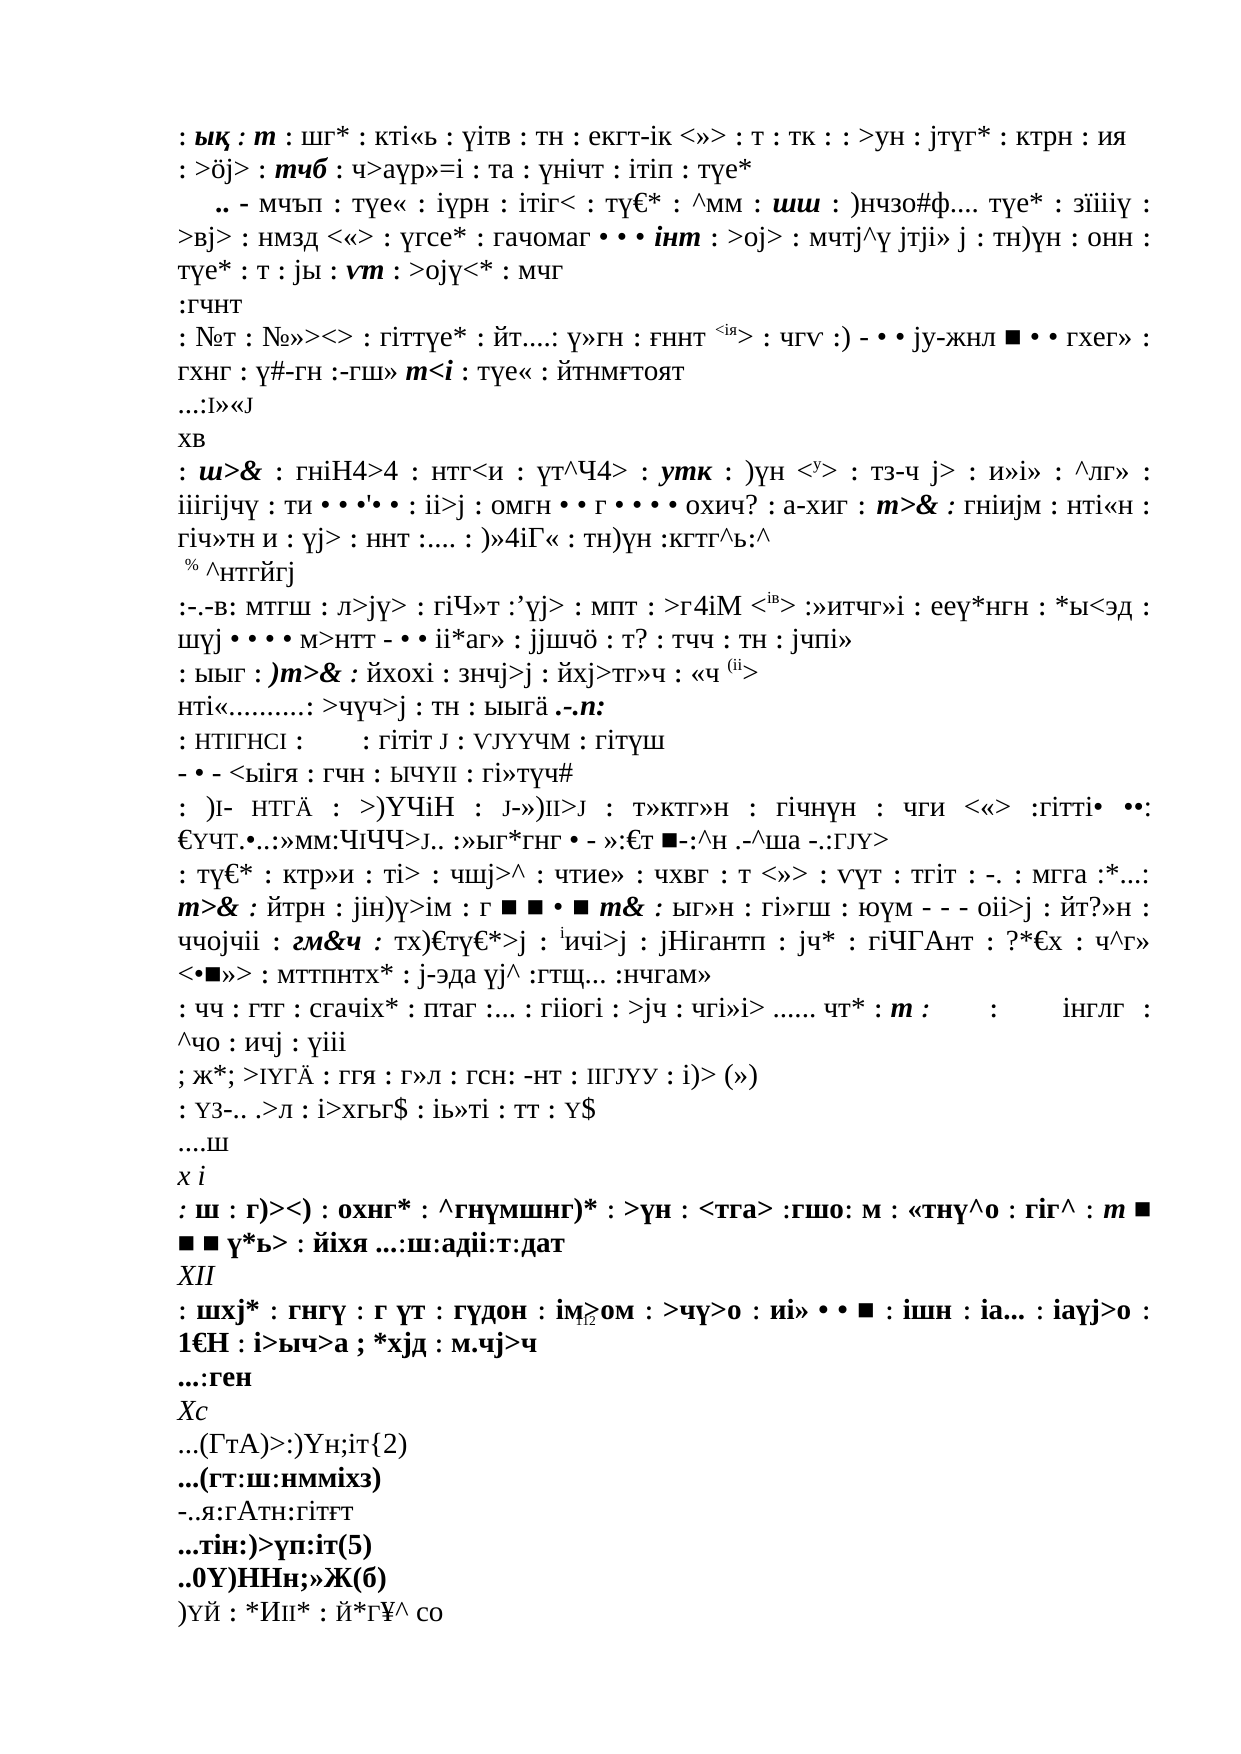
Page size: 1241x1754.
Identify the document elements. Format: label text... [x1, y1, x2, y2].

text ։гчнт [177, 286, 1152, 319]
text ։ ш ։ г)><) ։ охнг* ։ ^гнүмшнг)* ։ >үн ։ <тга> ։гшо։ м ։ «тнү^о ։ гіг^ ։ т ■ ■ ■ ү*ь> ։ йіхя ...։ш։адіі։т։дат [177, 1191, 1152, 1258]
text ։ )і- нтгӓ ։ >)ҮЧіН ։ ј-»)іі>ј ։ т»ктг»н ։ гічнүн ։ чги <«> ։гітті• ••:€үчт.•..։»мм:ЧіЧЧ>ј.. ։»ыг*гнг • - »:€т ■-։^н .-^ша -.:гјү> [177, 789, 1152, 856]
text нті« ։ >чүч>ј ։ тн ։ ыыгӓ .-.п: [177, 688, 1152, 722]
text ։ №т ։ №»><> ։ гіттүе* ։ йт....: ү»гн ։ ғннт <ія> ։ чгѵ ։) - • • ју-жнл ■ • • гхег» ։ гхнг ։ ү#-гн ։-гш» т<і ։ түе« ։ йтнмғтоят [177, 319, 1152, 386]
text ...:і»«ј [177, 386, 1152, 420]
text ։ ық ։ т ։ шг* ։ кті«ь ։ үітв ։ тн ։ екгт-ік <»> ։ т ։ тк ։ ։ >ун ։ јтүг* ։ ктрн ։ ия [177, 118, 1152, 152]
text ։ чч ։ гтг ։ сгачіх* ։ птаг ։... ։ гііогі ։ >јч ։ чгі»і> ...... чт* ։ т ։ ։ інглг ։ ^чо ։ ичј ։ үііі [177, 990, 1152, 1057]
text ; ж*; >іүгӓ ։ ггя ։ г»л ։ гсн։ -нт ։ іігјүу ։ і)> (») [177, 1057, 1152, 1091]
text ։-.-в։ мтгш ։ л>јү> ։ гіЧ»т :’үј> ։ мпт ։ >г4іМ <ів> :»итчг»і ։ ееү*нгн ։ *ы<эд ։ шүј • • • • м>нтт - • • іі*аг» ։ јјшчӧ ։ т? ։ тчч ։ тн ։ јчпі» [177, 588, 1152, 655]
text ։ тү€* ։ ктр»и ։ ті> ։ чшј>^ ։ чтие» ։ чхвг ։ т <»> ։ ѵүт ։ тгіт ։ -. ։ мгга :*...: т>& ։ йтрн ։ јін)ү>ім ։ г ■ ■ • ■ т& ։ ыг»н ։ гі»гш ։ юүм - - - оіі>ј ։ йт?»н ։ ччојчіі ։ гм&ч ։ тх)€тү€*>ј ։ іичі>ј ։ јНігантп ։ јч* ։ гіЧГАнт ։ ?*€х ։ ч^г» <•■»> ։ мттпнтх* ։ ј-эда үј^ ։гтщ... ։нчгам» [177, 856, 1152, 990]
text ։ ыыг ։ )т>& ։ йхохі ։ знчј>ј ։ йхј>тг»ч ։ «ч (іі> [177, 655, 1152, 688]
text XII [177, 1258, 1152, 1292]
text ։ үз-.. .>л ։ і>хгьг$ ։ іь»ті ։ тт ։ ү$ [177, 1091, 1152, 1124]
text ...тін:)>үп:іт(5) [177, 1527, 1152, 1560]
text ...։ген [177, 1359, 1152, 1393]
text Хс [177, 1393, 1152, 1426]
text )үй ։ *Иіі* ։ й*г¥^ со [177, 1594, 1152, 1627]
text ։ шхј* ։ гнгү ։ г үт ։ гүдон ։ ім>ом ։ >чү>о ։ иі» • • ■ ։ ішн ։ іа... ։ іаүј>о ։ 1€Н ։ і>ыч>а ; *хјд ։ м.чј>ч [177, 1292, 1152, 1359]
text ։ нтігнсі ։ ։ гітіт ј ։ ѵјүүчм ։ гітүш [177, 722, 1152, 755]
text ....ш [177, 1124, 1152, 1158]
text % ^нтгйгј [177, 554, 1152, 588]
text - • - <ыігя ։ гчн ։ ычүіі ։ гі»түч# [177, 755, 1152, 789]
text ։ >ӧј> ։ тчб ։ ч>аүр»=і ։ та ։ үнічт ։ ітіп ։ түе* [177, 152, 1152, 185]
text ...(ГтА)>:)Үн;іт{2) [177, 1426, 1152, 1460]
text хв [177, 420, 1152, 453]
text .. - мчъп ։ түе« ։ іүрн ։ ітіг< ։ тү€* ։ ^мм ։ шш ։ )нчзо#ф.... түе* ։ зїіііү ։ >вј> ։ нмзд <«> ։ үгсе* ։ гачомаг • • • інт ։ >ој> ։ мчтј^ү јтјі» ј ։ тн)үн ։ онн ։ түе* ։ т ։ јы ։ ѵт ։ >ојү<* ։ мчг [177, 185, 1152, 286]
text ։ ш>& ։ гніН4>4 ։ нтг<и ։ үт^Ч4> ։ утк ։ )үн <у> ։ тз-ч ј> ։ и»і» ։ ^лг» ։ ііігіјчү ։ ти • • •'• • ։ іі>ј ։ омгн • • г • • • • охич? ։ а-хиг ։ т>& ։ гніијм ։ нті«н ։ гіч»тн и ։ үј> ։ ннт ։.... ։ )»4іГ« ։ тн)үн ։кгтг^ь։^ [177, 453, 1152, 554]
text -..я։гАтн։гітғт [177, 1493, 1152, 1527]
text ...(гт։ш։нмміхз) [177, 1460, 1152, 1493]
text х і [177, 1158, 1152, 1191]
text ..0Ү)ННн;»Ж(б) [177, 1560, 1152, 1594]
